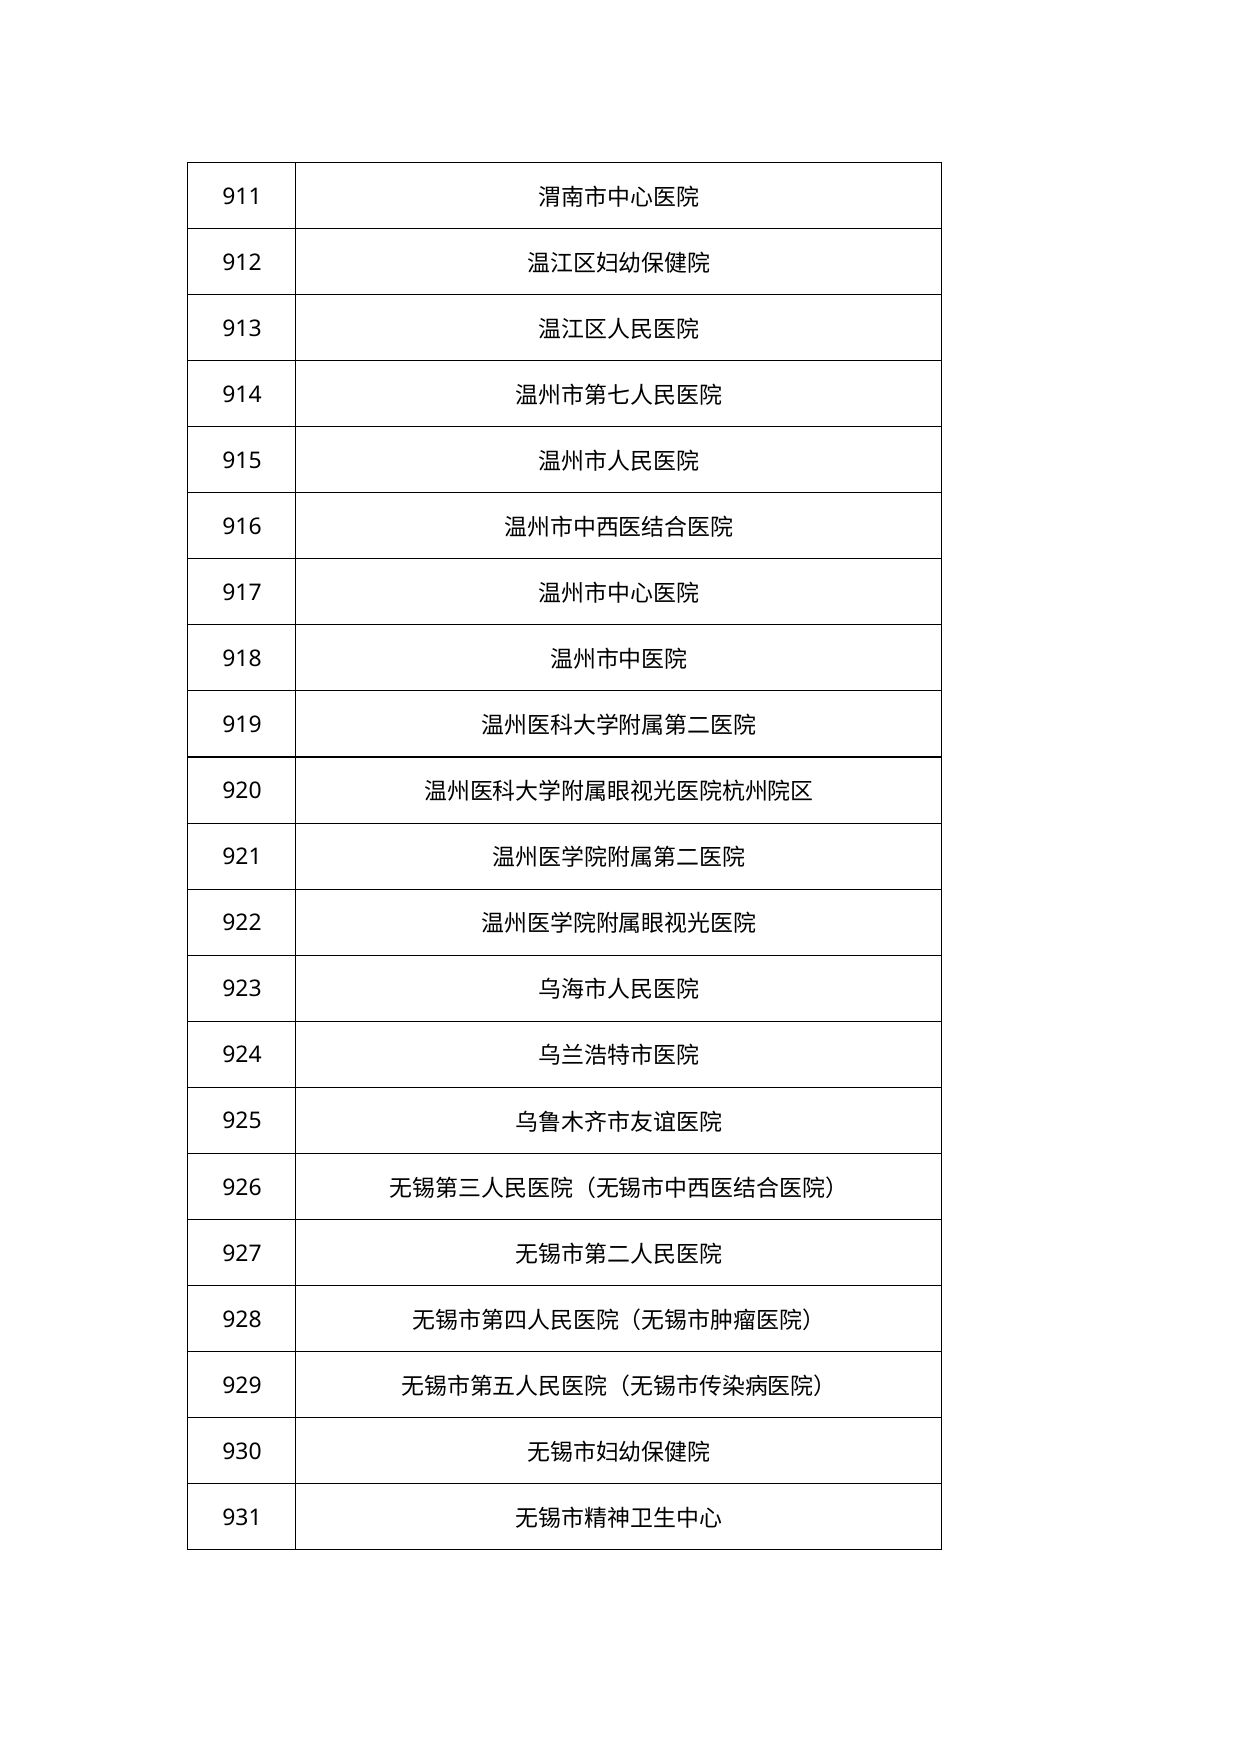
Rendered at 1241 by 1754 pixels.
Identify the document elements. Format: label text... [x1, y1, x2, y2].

table_cell 927 [188, 1220, 295, 1285]
table_cell 乌海市人民医院 [296, 956, 941, 1021]
table_cell 温江区人民医院 [296, 295, 941, 360]
table_cell 923 [188, 956, 295, 1021]
table_cell 929 [188, 1352, 295, 1417]
table_cell 无锡市第四人民医院（无锡市肿瘤医院） [296, 1286, 941, 1351]
table_cell 温州医科大学附属眼视光医院杭州院区 [296, 758, 941, 822]
table_cell 温州医科大学附属第二医院 [296, 691, 941, 756]
table_cell 916 [188, 493, 295, 558]
table_cell 930 [188, 1418, 295, 1483]
table_cell 无锡市妇幼保健院 [296, 1418, 941, 1483]
table_cell 温州医学院附属第二医院 [296, 824, 941, 888]
table_cell 无锡第三人民医院（无锡市中西医结合医院） [296, 1154, 941, 1219]
table_cell 912 [188, 229, 295, 294]
table_cell 温州市中心医院 [296, 559, 941, 624]
table_cell 925 [188, 1088, 295, 1153]
table_cell 919 [188, 691, 295, 756]
table_cell 926 [188, 1154, 295, 1219]
table_cell 温州医学院附属眼视光医院 [296, 890, 941, 954]
table_cell 乌鲁木齐市友谊医院 [296, 1088, 941, 1153]
table_cell 温江区妇幼保健院 [296, 229, 941, 294]
table_cell 928 [188, 1286, 295, 1351]
table_cell 无锡市第二人民医院 [296, 1220, 941, 1285]
table_cell 乌兰浩特市医院 [296, 1022, 941, 1087]
table_cell 无锡市第五人民医院（无锡市传染病医院） [296, 1352, 941, 1417]
table_cell 温州市中西医结合医院 [296, 493, 941, 558]
table_cell 913 [188, 295, 295, 360]
table_cell 921 [188, 824, 295, 888]
table_cell 918 [188, 625, 295, 690]
table_cell 温州市中医院 [296, 625, 941, 690]
table_cell 931 [188, 1484, 295, 1549]
table_cell 渭南市中心医院 [296, 163, 941, 228]
table_cell 无锡市精神卫生中心 [296, 1484, 941, 1549]
table_cell 温州市第七人民医院 [296, 361, 941, 426]
table_cell 922 [188, 890, 295, 954]
table_cell 924 [188, 1022, 295, 1087]
table_cell 911 [188, 163, 295, 228]
table_cell 温州市人民医院 [296, 427, 941, 492]
table_cell 914 [188, 361, 295, 426]
table_cell 917 [188, 559, 295, 624]
table_cell 915 [188, 427, 295, 492]
table_cell 920 [188, 758, 295, 822]
